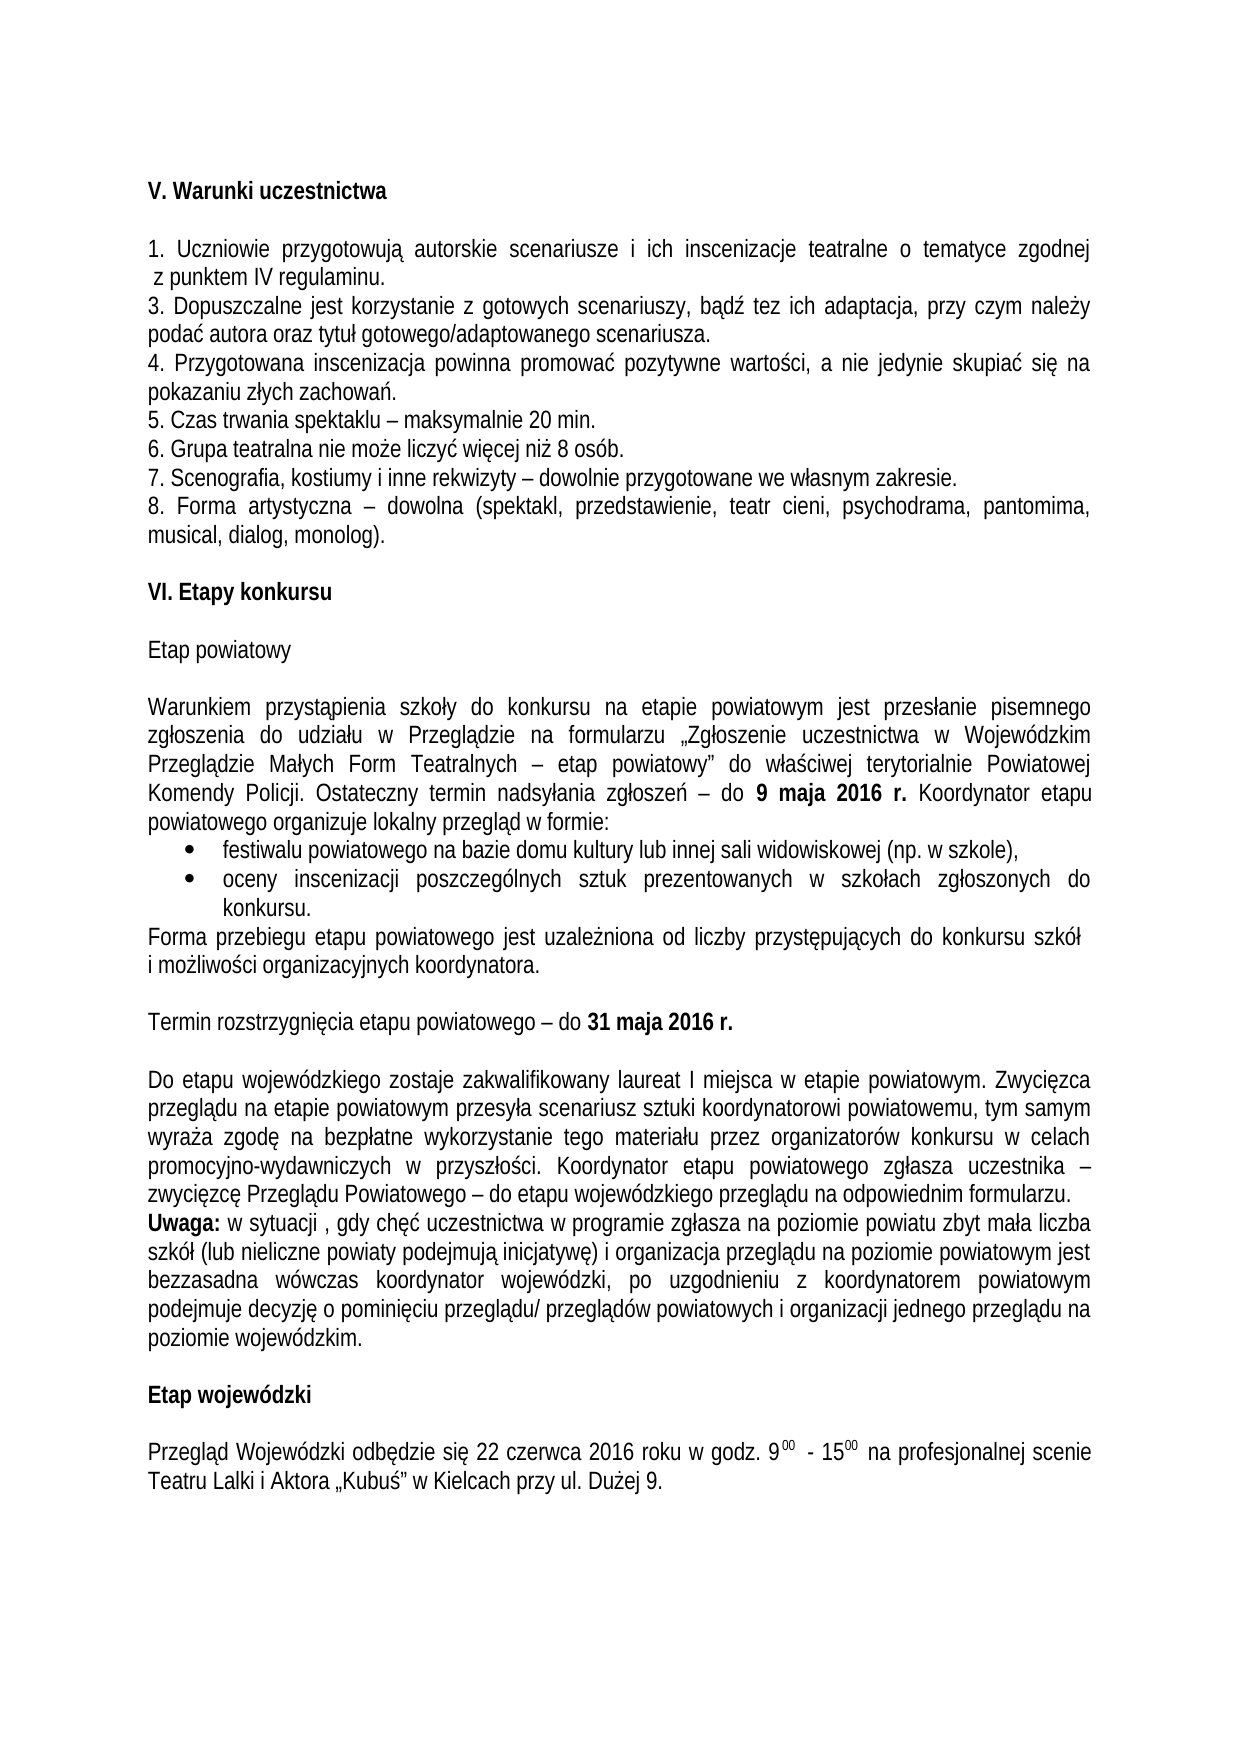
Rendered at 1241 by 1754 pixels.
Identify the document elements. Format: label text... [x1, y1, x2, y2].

text Forma przebiegu etapu powiatowego jest uzależniona od liczby przystępujących do konkursu szkół i możliwości organizacyjnych koordynatora. [148, 921, 1093, 979]
text Etap wojewódzki [148, 1380, 1093, 1408]
text 3. Dopuszczalne jest korzystanie z gotowych scenariuszy, bądź tez ich adaptacja, przy czym należy podać autora oraz tytuł gotowego/adaptowanego scenariusza. [148, 291, 1093, 348]
text 8. Forma artystyczna – dowolna (spektakl, przedstawienie, teatr cieni, psychodrama, pantomima, musical, dialog, monolog). [148, 491, 1093, 549]
text Warunkiem przystąpienia szkoły do konkursu na etapie powiatowym jest przesłanie pisemnego zgłoszenia do udziału w Przeglądzie na formularzu „Zgłoszenie uczestnictwa w Wojewódzkim Przeglądzie Małych Form Teatralnych – etap powiatowy” do właściwej terytorialnie Powiatowej Komendy Policji. Ostateczny termin nadsyłania zgłoszeń – do 9 maja 2016 r. Koordynator etapu powiatowego organizuje lokalny przegląd w formie: [148, 692, 1093, 835]
text VI. Etapy konkursu [148, 577, 1093, 606]
text Uwaga: w sytuacji , gdy chęć uczestnictwa w programie zgłasza na poziomie powiatu zbyt mała liczba szkół (lub nieliczne powiaty podejmują inicjatywę) i organizacja przeglądu na poziomie powiatowym jest bezzasadna wówczas koordynator wojewódzki, po uzgodnieniu z koordynatorem powiatowym podejmuje decyzję o pominięciu przeglądu/ przeglądów powiatowych i organizacji jednego przeglądu na poziomie wojewódzkim. [148, 1208, 1093, 1351]
text 1. Uczniowie przygotowują autorskie scenariusze i ich inscenizacje teatralne o tematyce zgodnej z punktem IV regulaminu. [148, 233, 1093, 291]
text 5. Czas trwania spektaklu – maksymalnie 20 min. [148, 405, 1093, 434]
text 6. Grupa teatralna nie może liczyć więcej niż 8 osób. [148, 434, 1093, 463]
text Do etapu wojewódzkiego zostaje zakwalifikowany laureat I miejsca w etapie powiatowym. Zwycięzca przeglądu na etapie powiatowym przesyła scenariusz sztuki koordynatorowi powiatowemu, tym samym wyraża zgodę na bezpłatne wykorzystanie tego materiału przez organizatorów konkursu w celach promocyjno-wydawniczych w przyszłości. Koordynator etapu powiatowego zgłasza uczestnika – zwycięzcę Przeglądu Powiatowego – do etapu wojewódzkiego przeglądu na odpowiednim formularzu. [148, 1065, 1093, 1208]
list oceny inscenizacji poszczególnych sztuk prezentowanych w szkołach zgłoszonych do konkursu. [185, 864, 1093, 921]
text 4. Przygotowana inscenizacja powinna promować pozytywne wartości, a nie jedynie skupiać się na pokazaniu złych zachowań. [148, 348, 1093, 405]
text V. Warunki uczestnictwa [148, 176, 1093, 205]
list festiwalu powiatowego na bazie domu kultury lub innej sali widowiskowej (np. w szkole), [185, 835, 1093, 864]
text Przegląd Wojewódzki odbędzie się 22 czerwca 2016 roku w godz. 900 - 1500 na profesjonalnej scenie Teatru Lalki i Aktora „Kubuś” w Kielcach przy ul. Dużej 9. [148, 1437, 1093, 1494]
text Termin rozstrzygnięcia etapu powiatowego – do 31 maja 2016 r. [148, 1007, 1093, 1036]
text 7. Scenografia, kostiumy i inne rekwizyty – dowolnie przygotowane we własnym zakresie. [148, 463, 1093, 491]
text Etap powiatowy [148, 634, 1093, 663]
